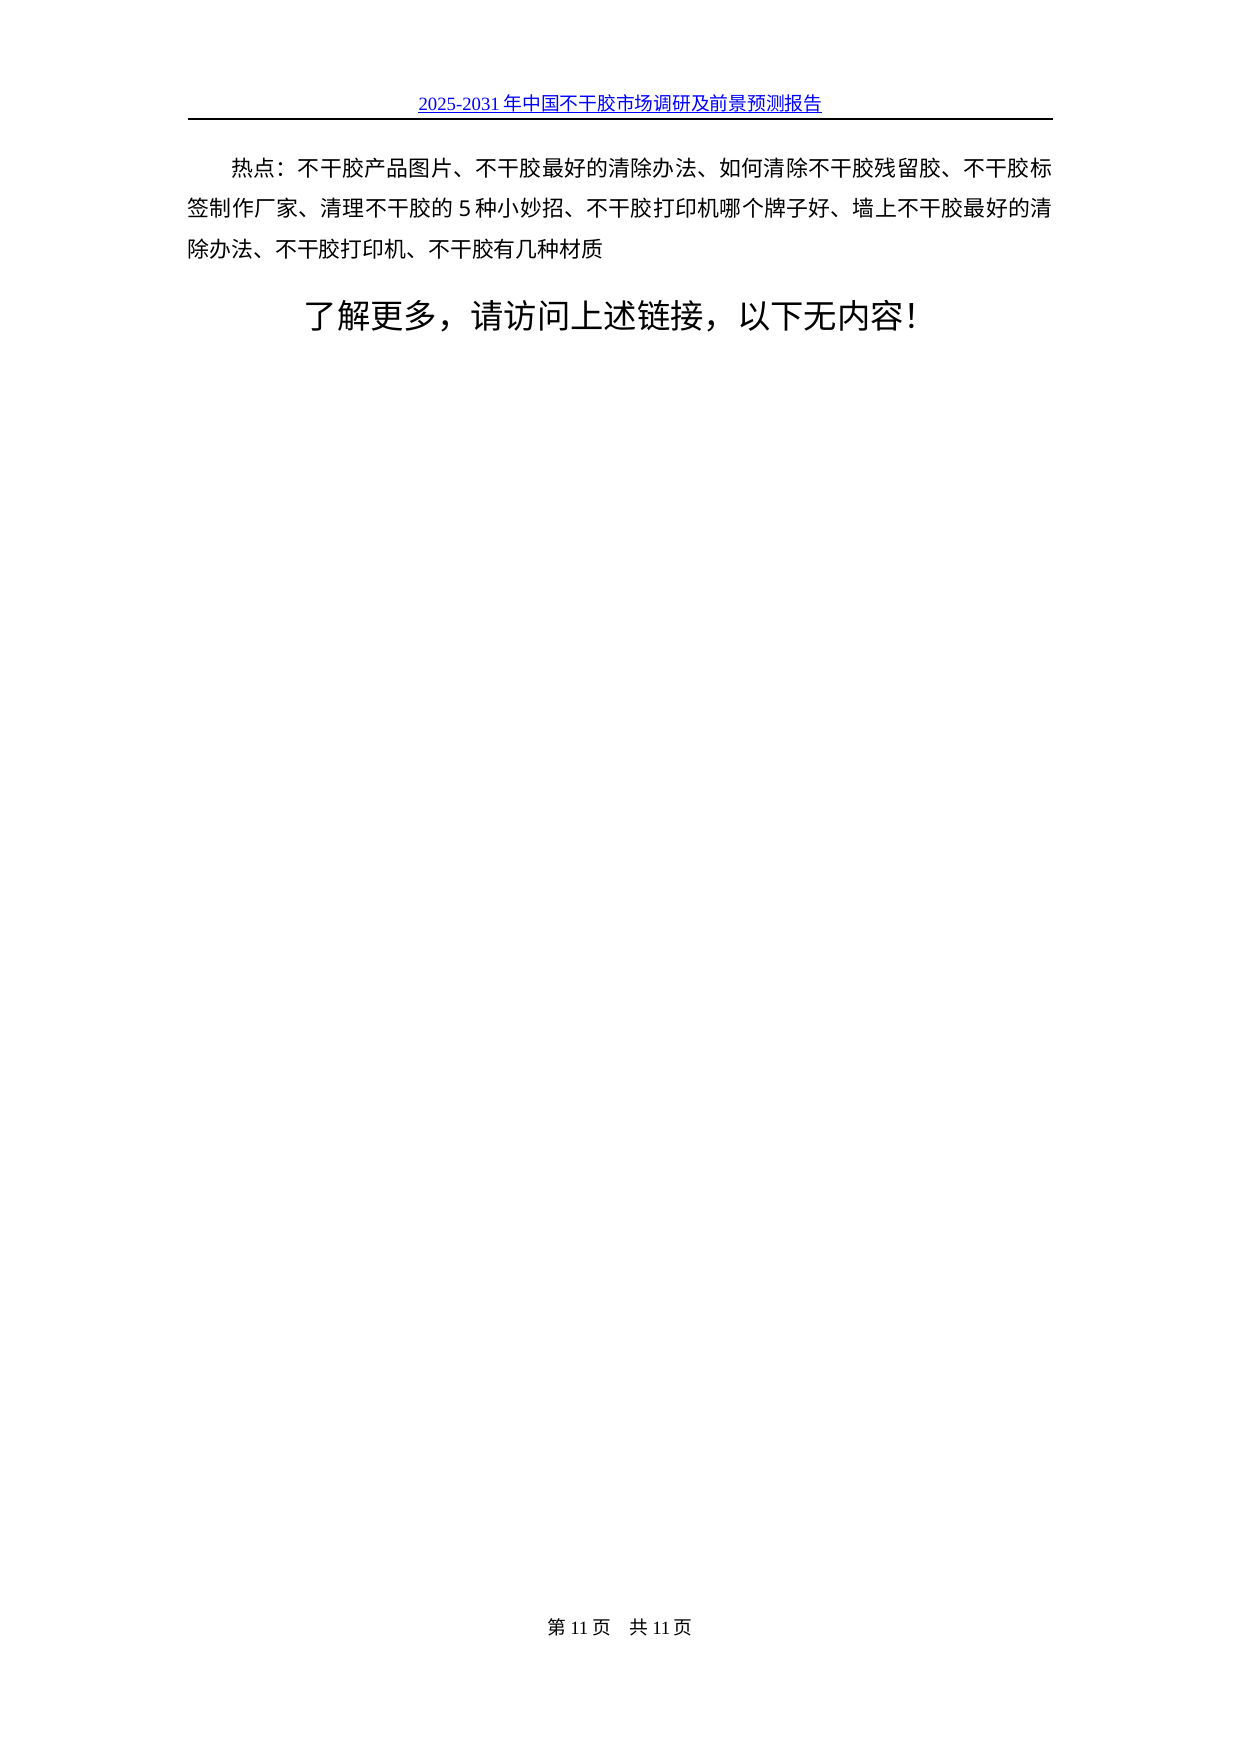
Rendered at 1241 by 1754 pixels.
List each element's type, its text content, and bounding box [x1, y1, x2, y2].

text 热点：不干胶产品图片、不干胶最好的清除办法、如何清除不干胶残留胶、不干胶标签制作厂家、清理不干胶的5种小妙招、不干胶打印机哪个牌子好、墙上不干胶最好的清除办法、不干胶打印机、不干胶有几种材质 [187, 150, 1053, 264]
title 了解更多，请访问上述链接，以下无内容！ [187, 282, 1053, 347]
